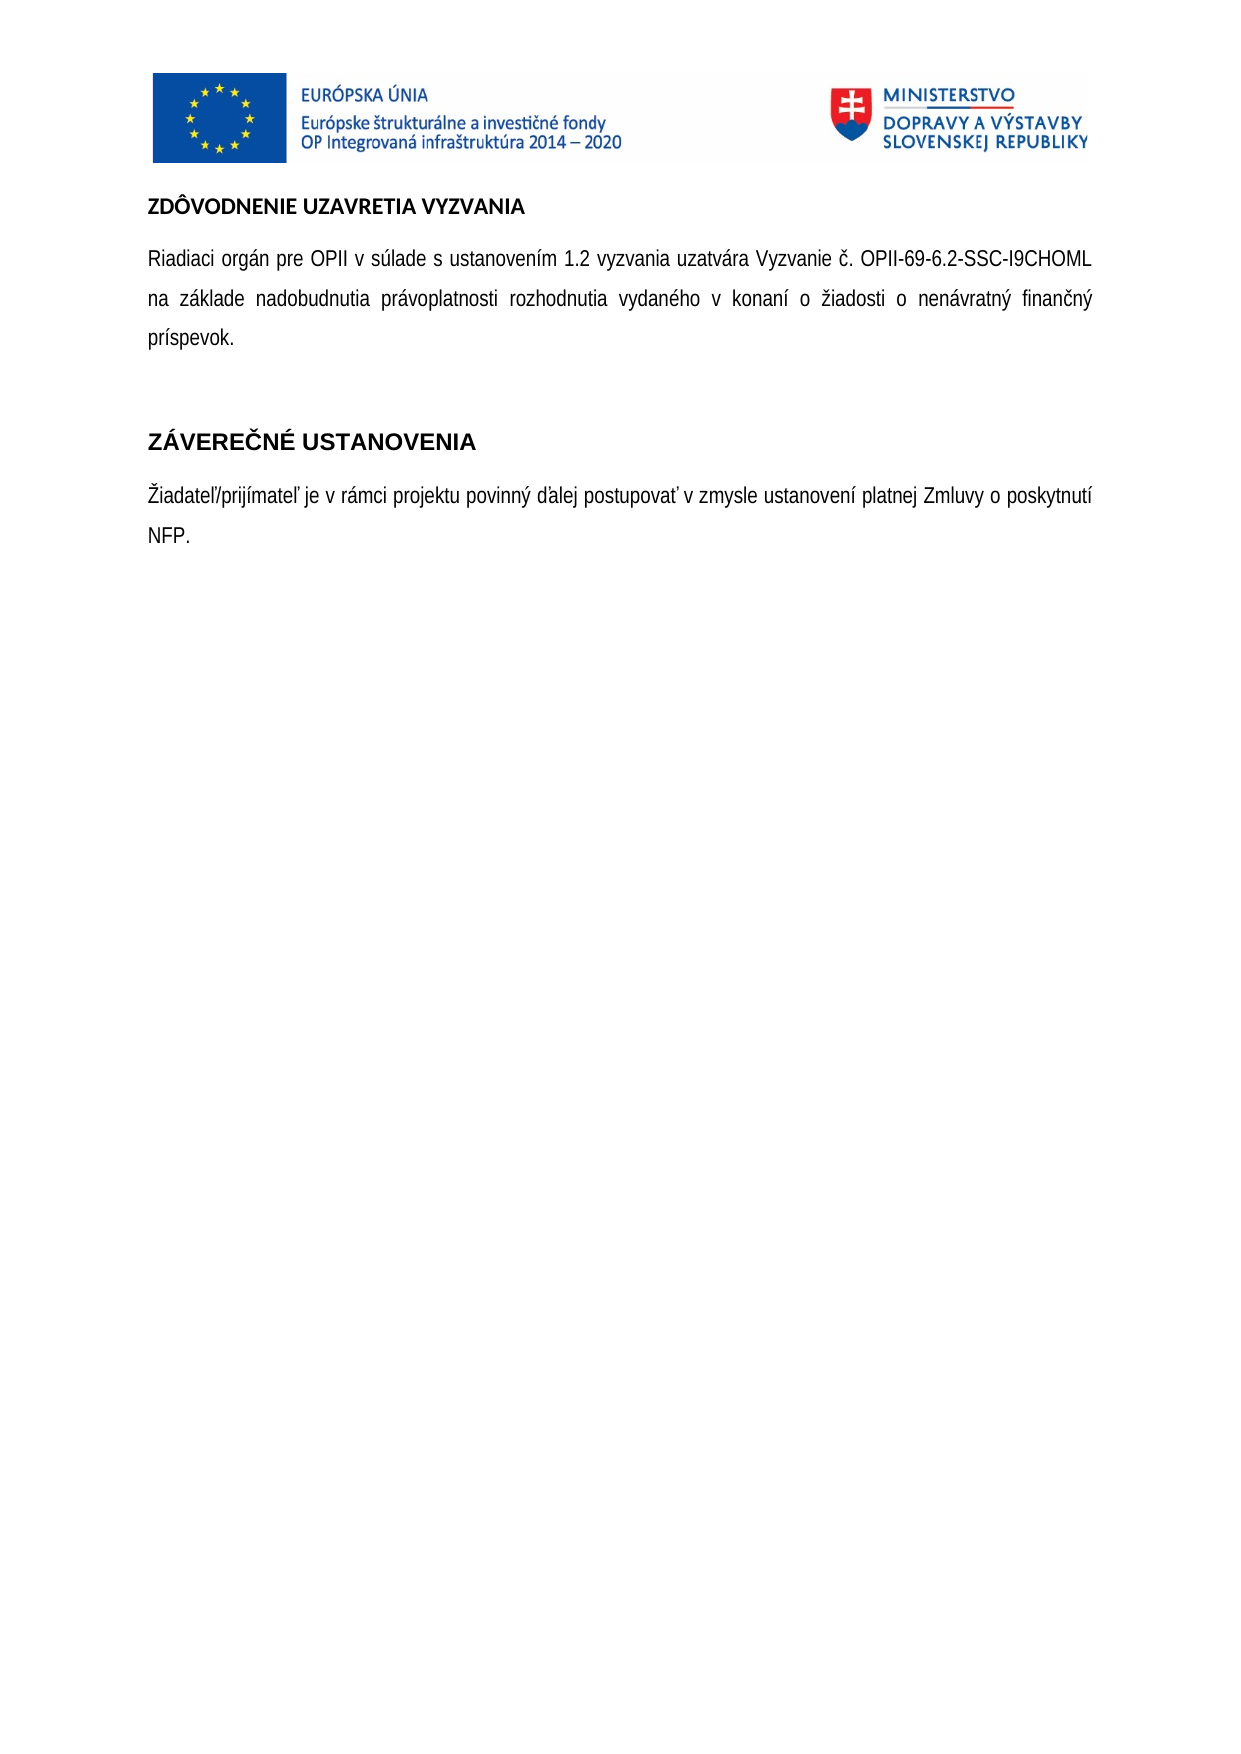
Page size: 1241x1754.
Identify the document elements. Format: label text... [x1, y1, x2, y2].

text Žiadateľ/prijímateľ je v rámci projektu povinný ďalej postupovať v zmysle ustanovení platnej Zmluvy o poskytnutí NFP. [148, 482, 1093, 548]
text Riadiaci orgán pre OPII v súlade s ustanovením 1.2 vyzvania uzatvára Vyzvanie č. OPII-69-6.2-SSC-I9CHOML na základe nadobudnutia právoplatnosti rozhodnutia vydaného v konaní o žiadosti o nenávratný finančný príspevok. [148, 245, 1093, 351]
text ZDÔVODNENIE UZAVRETIA VYZVANIA [148, 191, 1093, 220]
text Záverečné ustanovenia [148, 428, 1093, 456]
picture [152, 73, 1088, 163]
